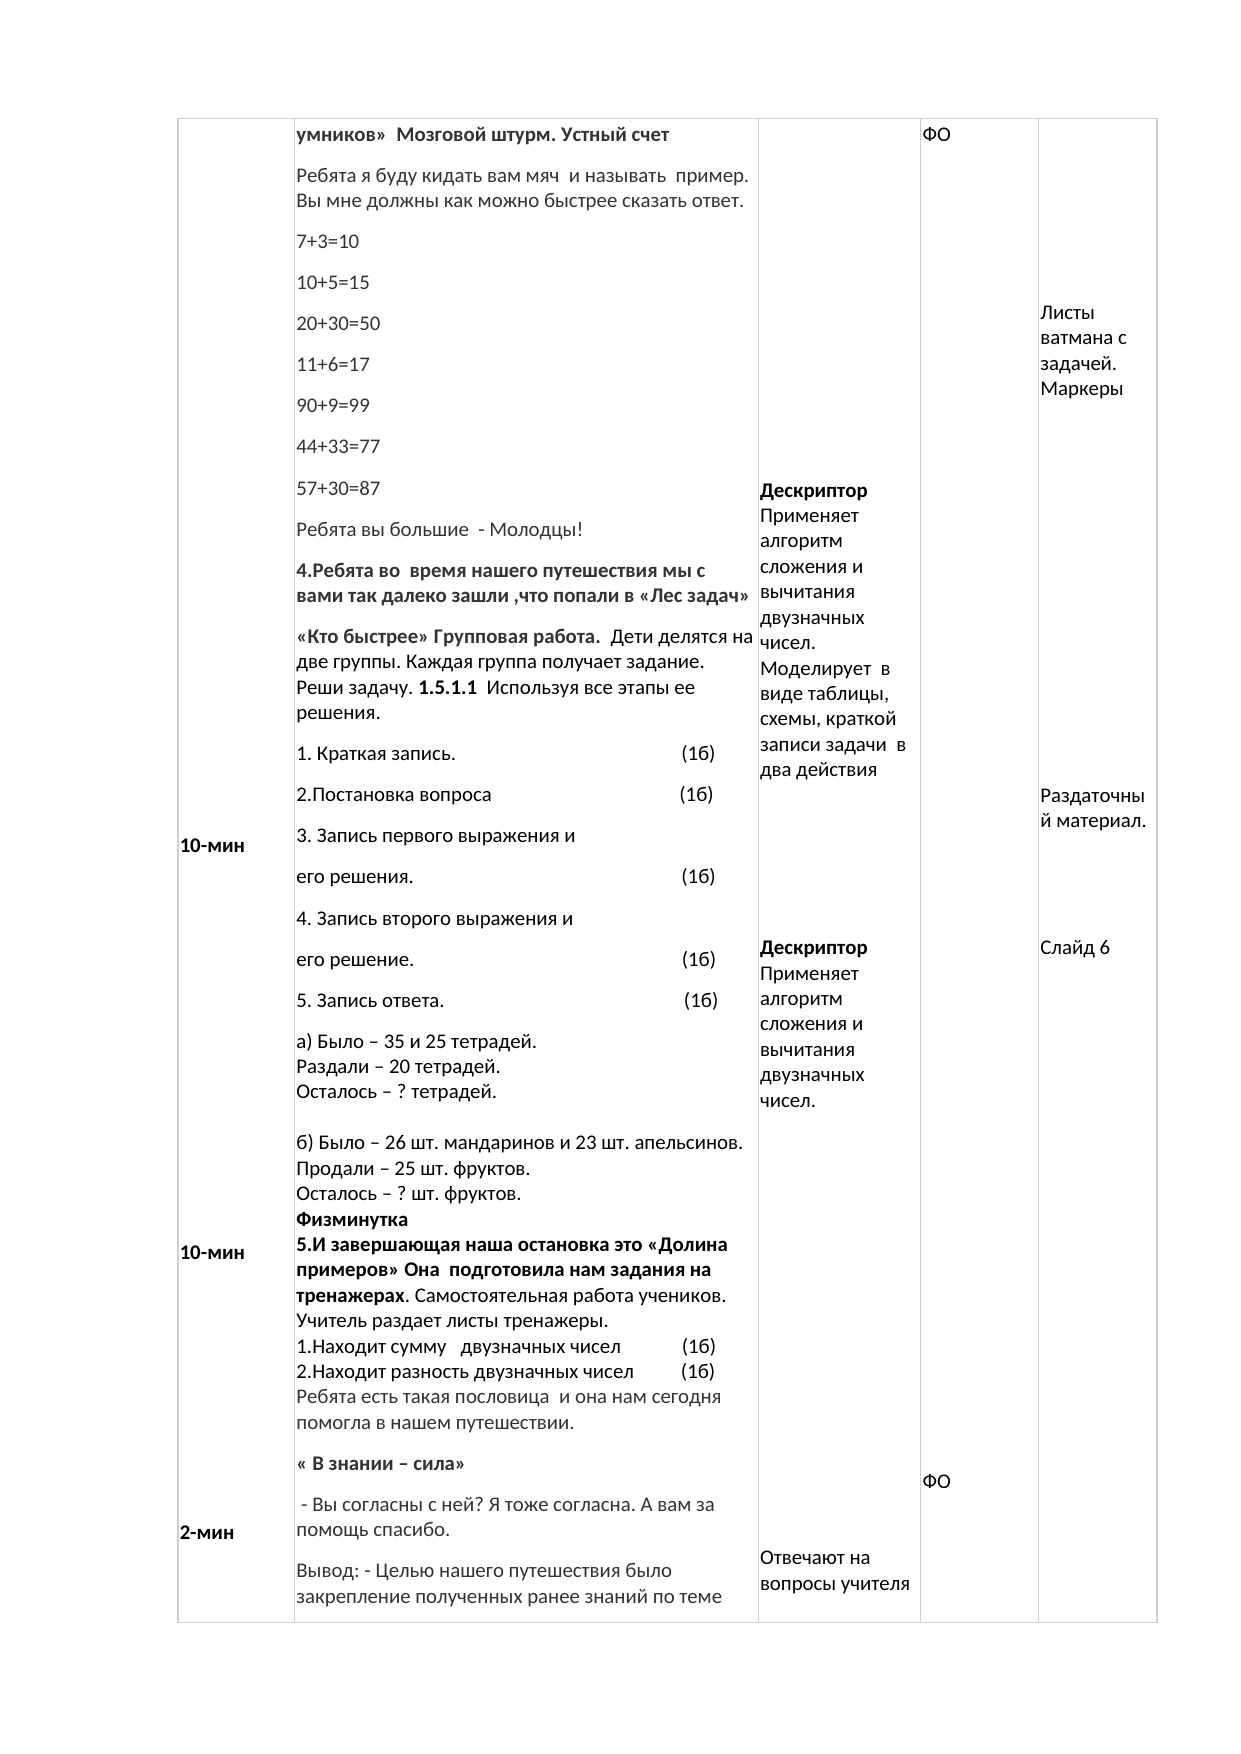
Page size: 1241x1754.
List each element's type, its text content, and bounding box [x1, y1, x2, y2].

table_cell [1039, 119, 1156, 1622]
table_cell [295, 119, 758, 1622]
table_cell ФО ФО ФО ФО [921, 119, 1038, 1622]
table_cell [759, 119, 920, 1622]
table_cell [179, 119, 294, 1622]
